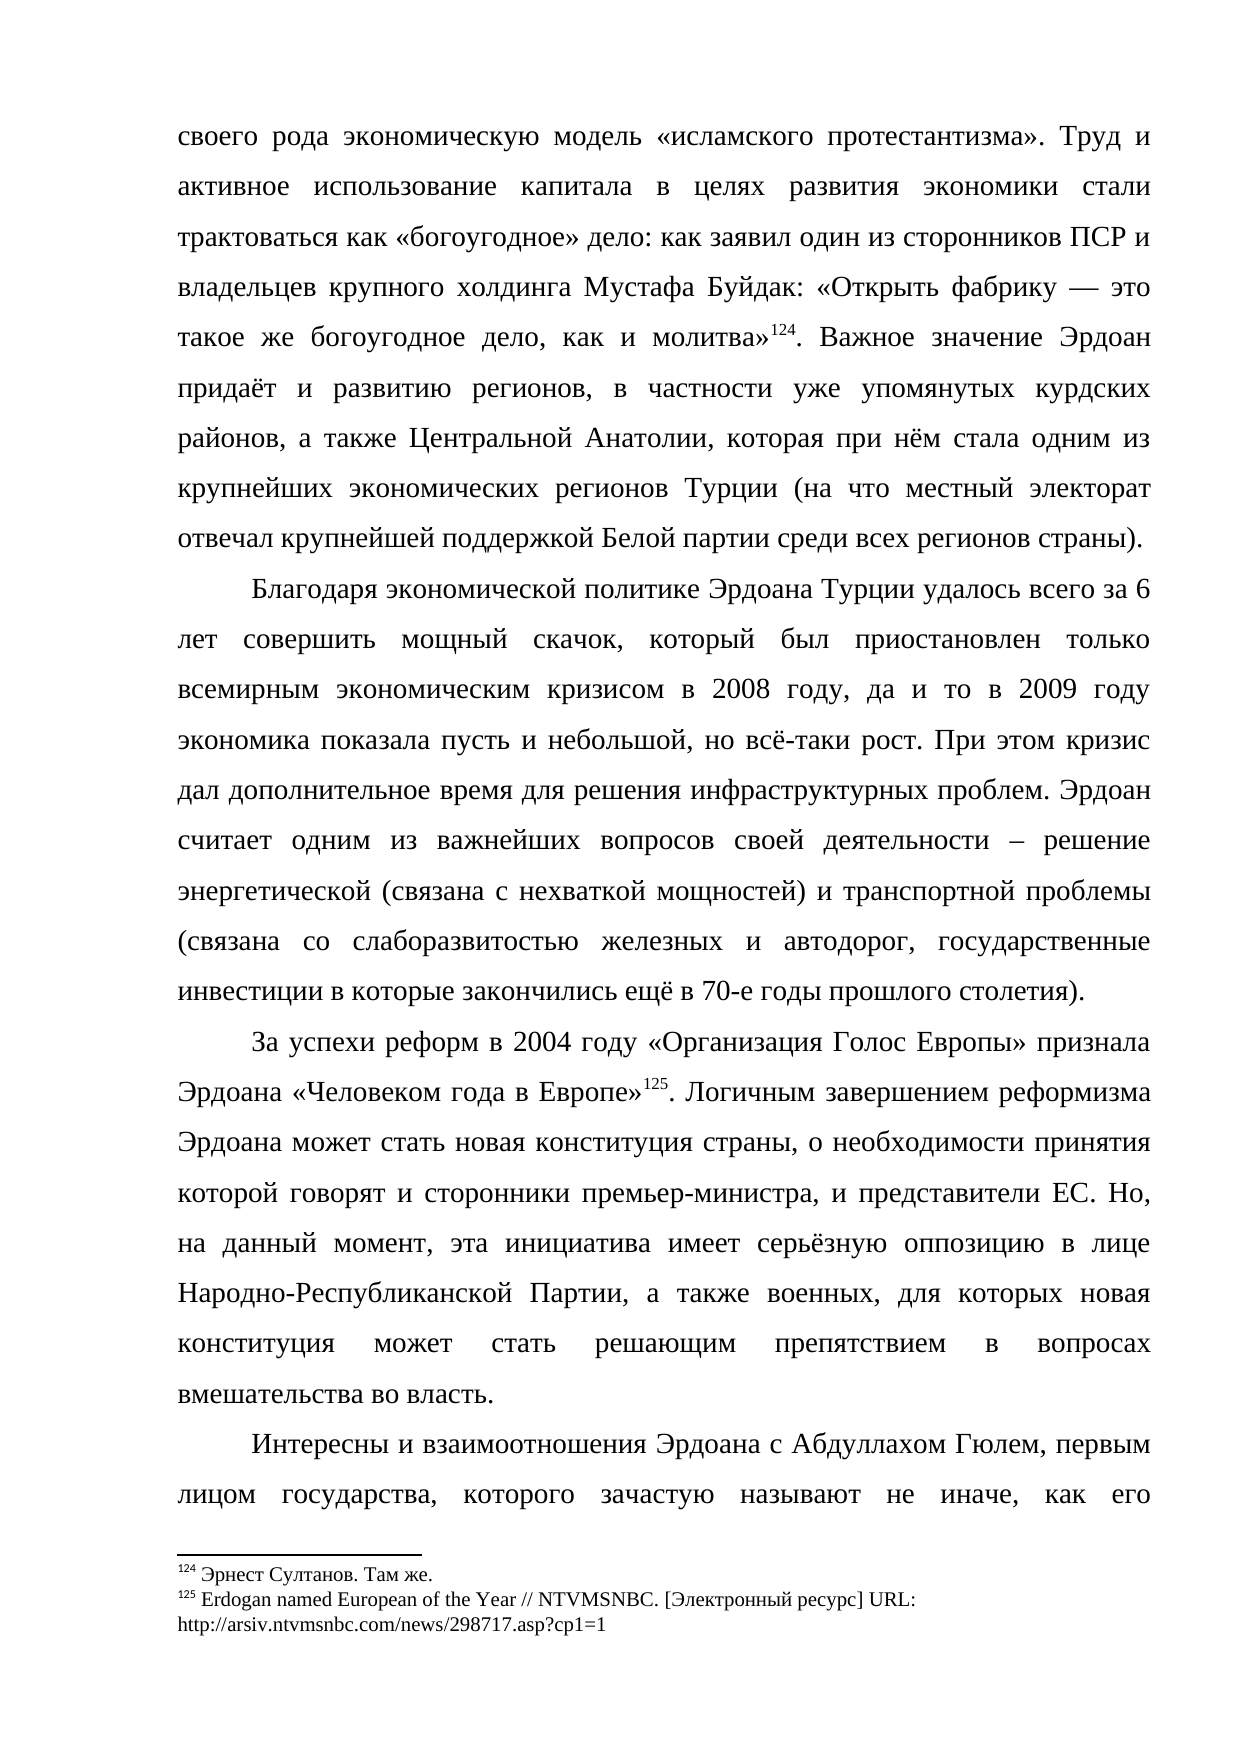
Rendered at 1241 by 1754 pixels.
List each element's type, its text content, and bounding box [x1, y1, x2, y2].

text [177, 1426, 1152, 1510]
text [177, 118, 1152, 554]
text Благодаря экономической политике Эрдоана Турции удалось всего за 6 лет совершить мощный скачок, который был приостановлен только всемирным экономическим кризисом в 2008 году, да и то в 2009 году экономика показала пусть и небольшой, но всё-таки рост. При этом кризис дал дополнительное время для решения инфраструктурных проблем. Эрдоан считает одним из важнейших вопросов своей деятельности – решение энергетической (связана с нехваткой мощностей) и транспортной проблемы (связана со слаборазвитостью железных и автодорог, государственные инвестиции в которые закончились ещё в 70-е годы прошлого столетия). [177, 571, 1152, 1007]
text За успехи реформ в 2004 году «Организация Голос Европы» признала Эрдоана «Человеком года в Европе». Логичным завершением реформизма Эрдоана может стать новая конституция страны, о необходимости принятия которой говорят и сторонники премьер-министра, и представители ЕС. Но, на данный момент, эта инициатива имеет серьёзную оппозицию в лице Народно-Республиканской Партии, а также военных, для которых новая конституция может стать решающим препятствием в вопросах вмешательства во власть. [177, 1024, 1152, 1409]
